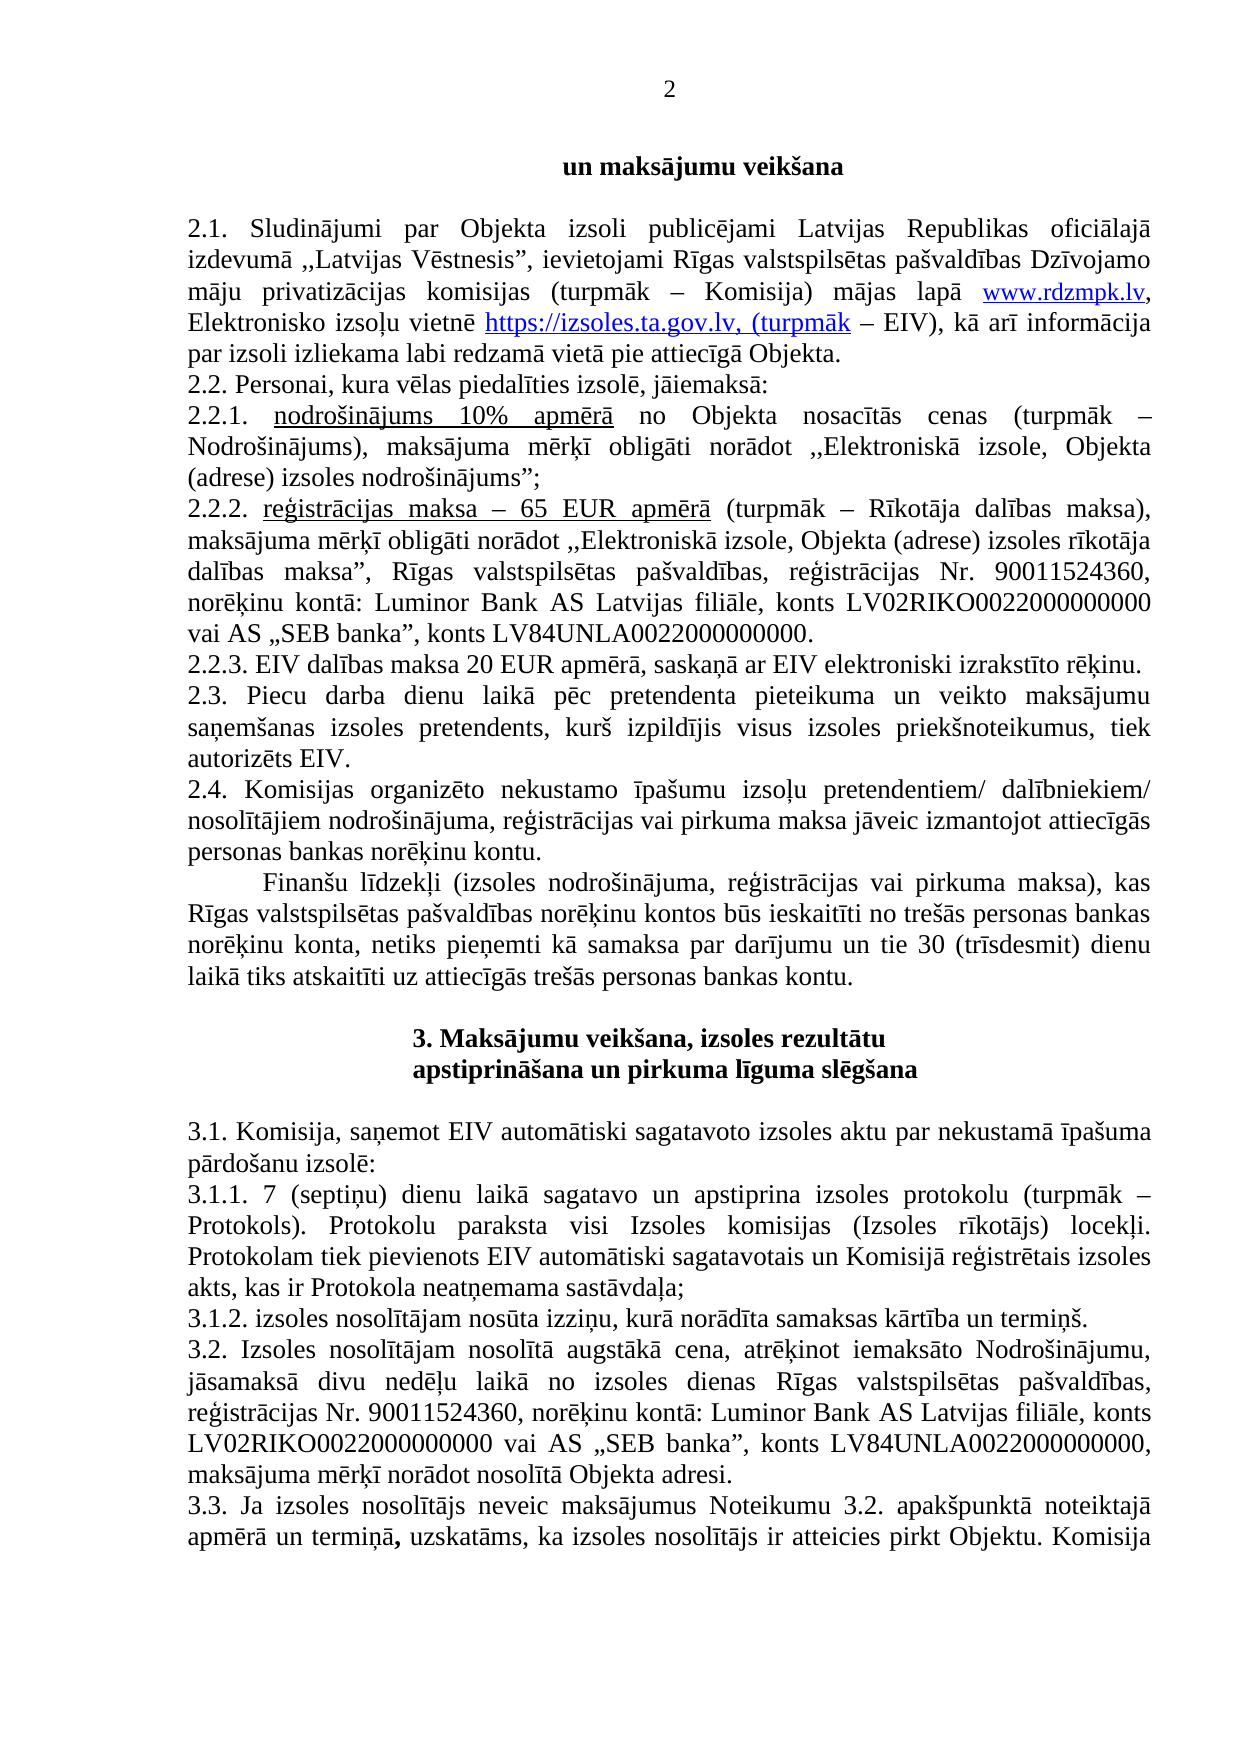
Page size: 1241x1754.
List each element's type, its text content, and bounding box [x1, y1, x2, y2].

text 3.2. Izsoles nosolītājam nosolītā augstākā cena, atrēķinot iemaksāto Nodrošinājumu, jāsamaksā divu nedēļu laikā no izsoles dienas Rīgas valstspilsētas pašvaldības, reģistrācijas Nr. 90011524360, norēķinu kontā: Luminor Bank AS Latvijas filiāle, konts LV02RIKO0022000000000 vai AS „SEB banka”, konts LV84UNLA0022000000000, maksājuma mērķī norādot nosolītā Objekta adresi. [187, 1333, 1152, 1489]
text 3.1. Komisija, saņemot EIV automātiski sagatavoto izsoles aktu par nekustamā īpašuma pārdošanu izsolē: [187, 1116, 1152, 1178]
text 2.2. Personai, kura vēlas piedalīties izsolē, jāiemaksā: [187, 368, 1152, 399]
text 2.4. Komisijas organizēto nekustamo īpašumu izsoļu pretendentiem/ dalībniekiem/ nosolītājiem nodrošinājuma, reģistrācijas vai pirkuma maksa jāveic izmantojot attiecīgās personas bankas norēķinu kontu. [187, 773, 1152, 866]
text apstiprināšana un pirkuma līguma slēgšana [337, 1053, 1152, 1084]
text 2.1. Sludinājumi par Objekta izsoli publicējami Latvijas Republikas oficiālajā izdevumā ,,Latvijas Vēstnesis”, ievietojami Rīgas valstspilsētas pašvaldības Dzīvojamo māju privatizācijas komisijas (turpmāk – Komisija) mājas lapā www.rdzmpk.lv, Elektronisko izsoļu vietnē https://izsoles.ta.gov.lv, (turpmāk – EIV), kā arī informācija par izsoli izliekama labi redzamā vietā pie attiecīgā Objekta. [187, 212, 1152, 368]
text 2.2.1. nodrošinājums 10% apmērā no Objekta nosacītās cenas (turpmāk – Nodrošinājums), maksājuma mērķī obligāti norādot ,,Elektroniskā izsole, Objekta (adrese) izsoles nodrošinājums”; [187, 399, 1152, 493]
text 3.1.1. 7 (septiņu) dienu laikā sagatavo un apstiprina izsoles protokolu (turpmāk – Protokols). Protokolu paraksta visi Izsoles komisijas (Izsoles rīkotājs) locekļi. Protokolam tiek pievienots EIV automātiski sagatavotais un Komisijā reģistrētais izsoles akts, kas ir Protokola neatņemama sastāvdaļa; [187, 1178, 1152, 1302]
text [187, 1489, 1152, 1552]
text 2.2.3. EIV dalības maksa 20 EUR apmērā, saskaņā ar EIV elektroniski izrakstīto rēķinu. [187, 648, 1152, 679]
text Finanšu līdzekļi (izsoles nodrošinājuma, reģistrācijas vai pirkuma maksa), kas Rīgas valstspilsētas pašvaldības norēķinu kontos būs ieskaitīti no trešās personas bankas norēķinu konta, netiks pieņemti kā samaksa par darījumu un tie 30 (trīsdesmit) dienu laikā tiks atskaitīti uz attiecīgās trešās personas bankas kontu. [187, 866, 1152, 991]
text 2.2.2. reģistrācijas maksa – 65 EUR apmērā (turpmāk – Rīkotāja dalības maksa), maksājuma mērķī obligāti norādot ,,Elektroniskā izsole, Objekta (adrese) izsoles rīkotāja dalības maksa”, Rīgas valstspilsētas pašvaldības, reģistrācijas Nr. 90011524360, norēķinu kontā: Luminor Bank AS Latvijas filiāle, konts LV02RIKO0022000000000 vai AS „SEB banka”, konts LV84UNLA0022000000000. [187, 493, 1152, 648]
text 2.3. Piecu darba dienu laikā pēc pretendenta pieteikuma un veikto maksājumu saņemšanas izsoles pretendents, kurš izpildījis visus izsoles priekšnoteikumus, tiek autorizēts EIV. [187, 679, 1152, 773]
text 3.1.2. izsoles nosolītājam nosūta izziņu, kurā norādīta samaksas kārtība un termiņš. [187, 1302, 1152, 1333]
list 3. Maksājumu veikšana, izsoles rezultātu [384, 1022, 1152, 1053]
text un maksājumu veikšana [487, 150, 1152, 181]
